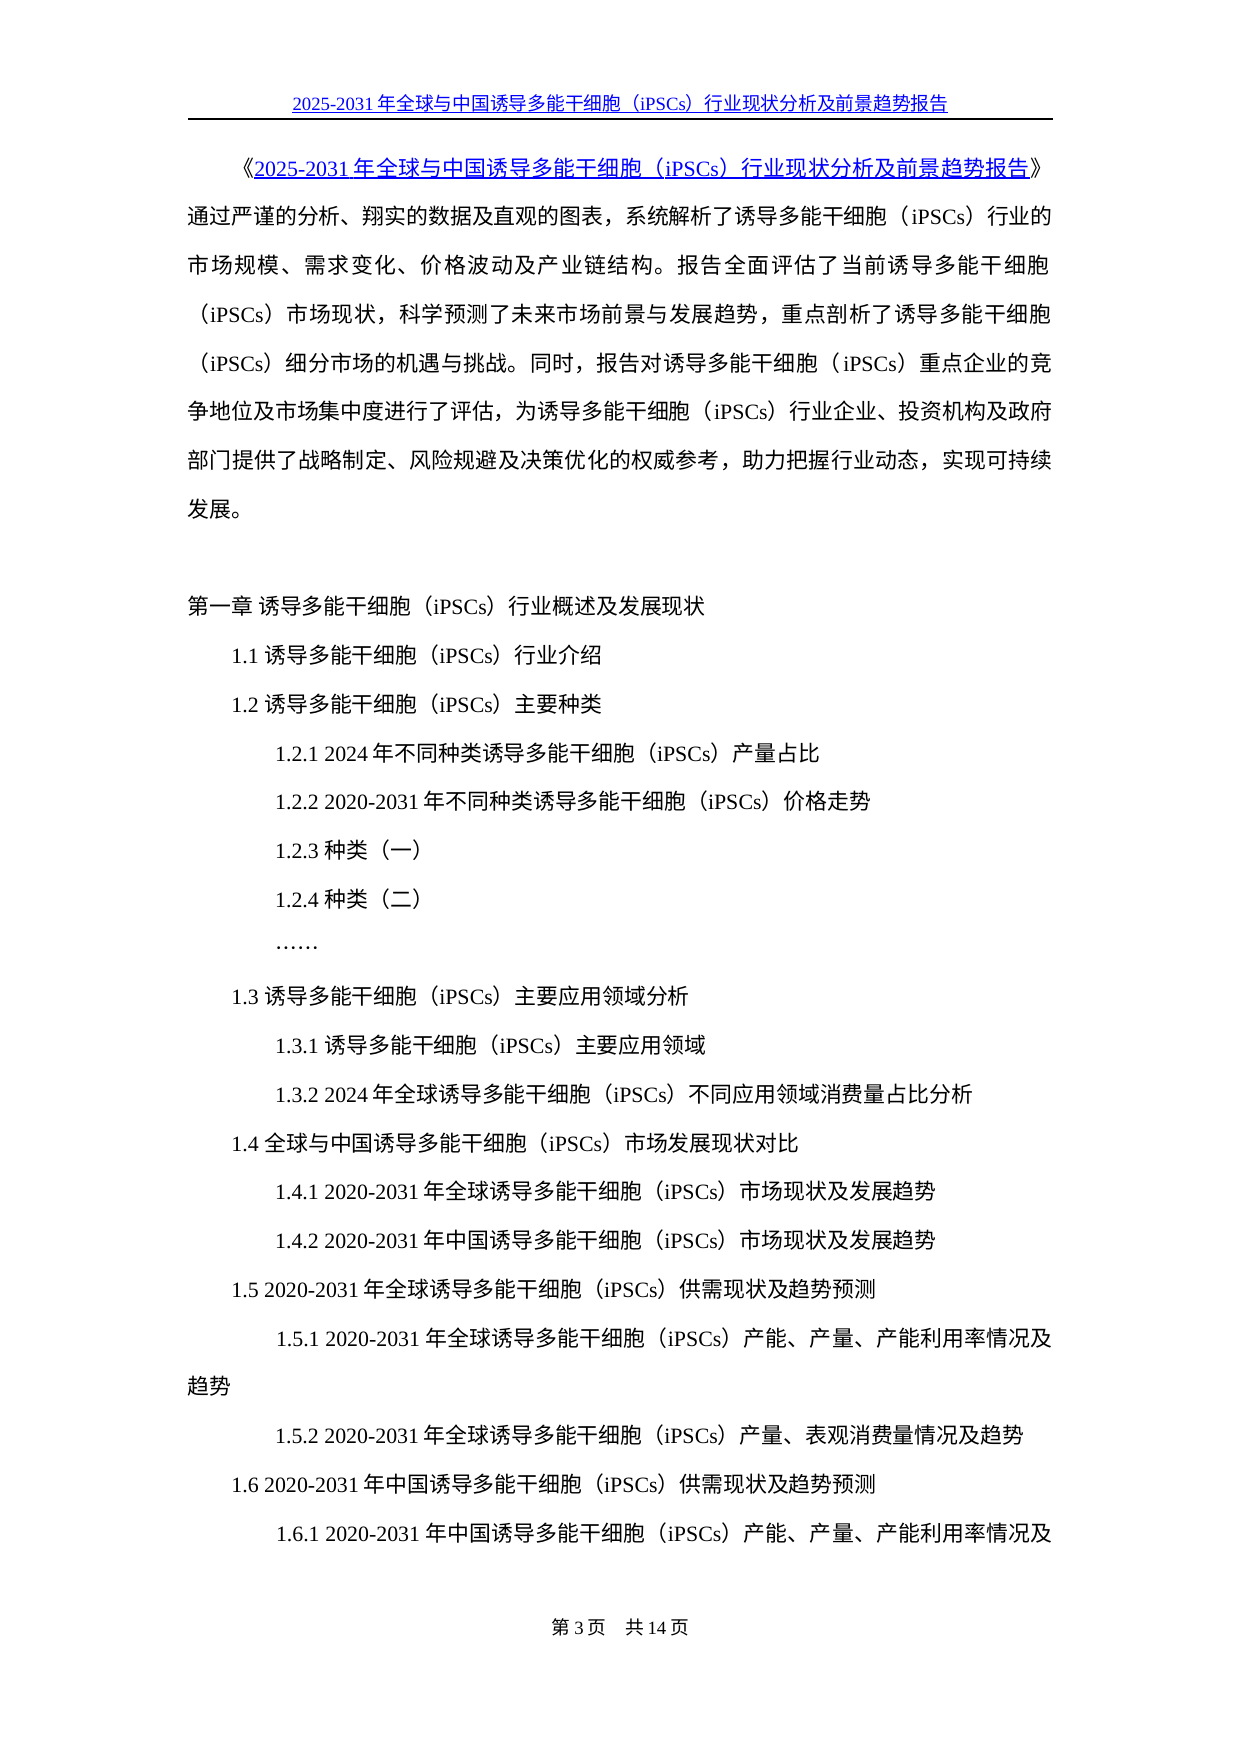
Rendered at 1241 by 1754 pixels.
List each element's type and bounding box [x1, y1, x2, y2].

text [187, 150, 1053, 1548]
